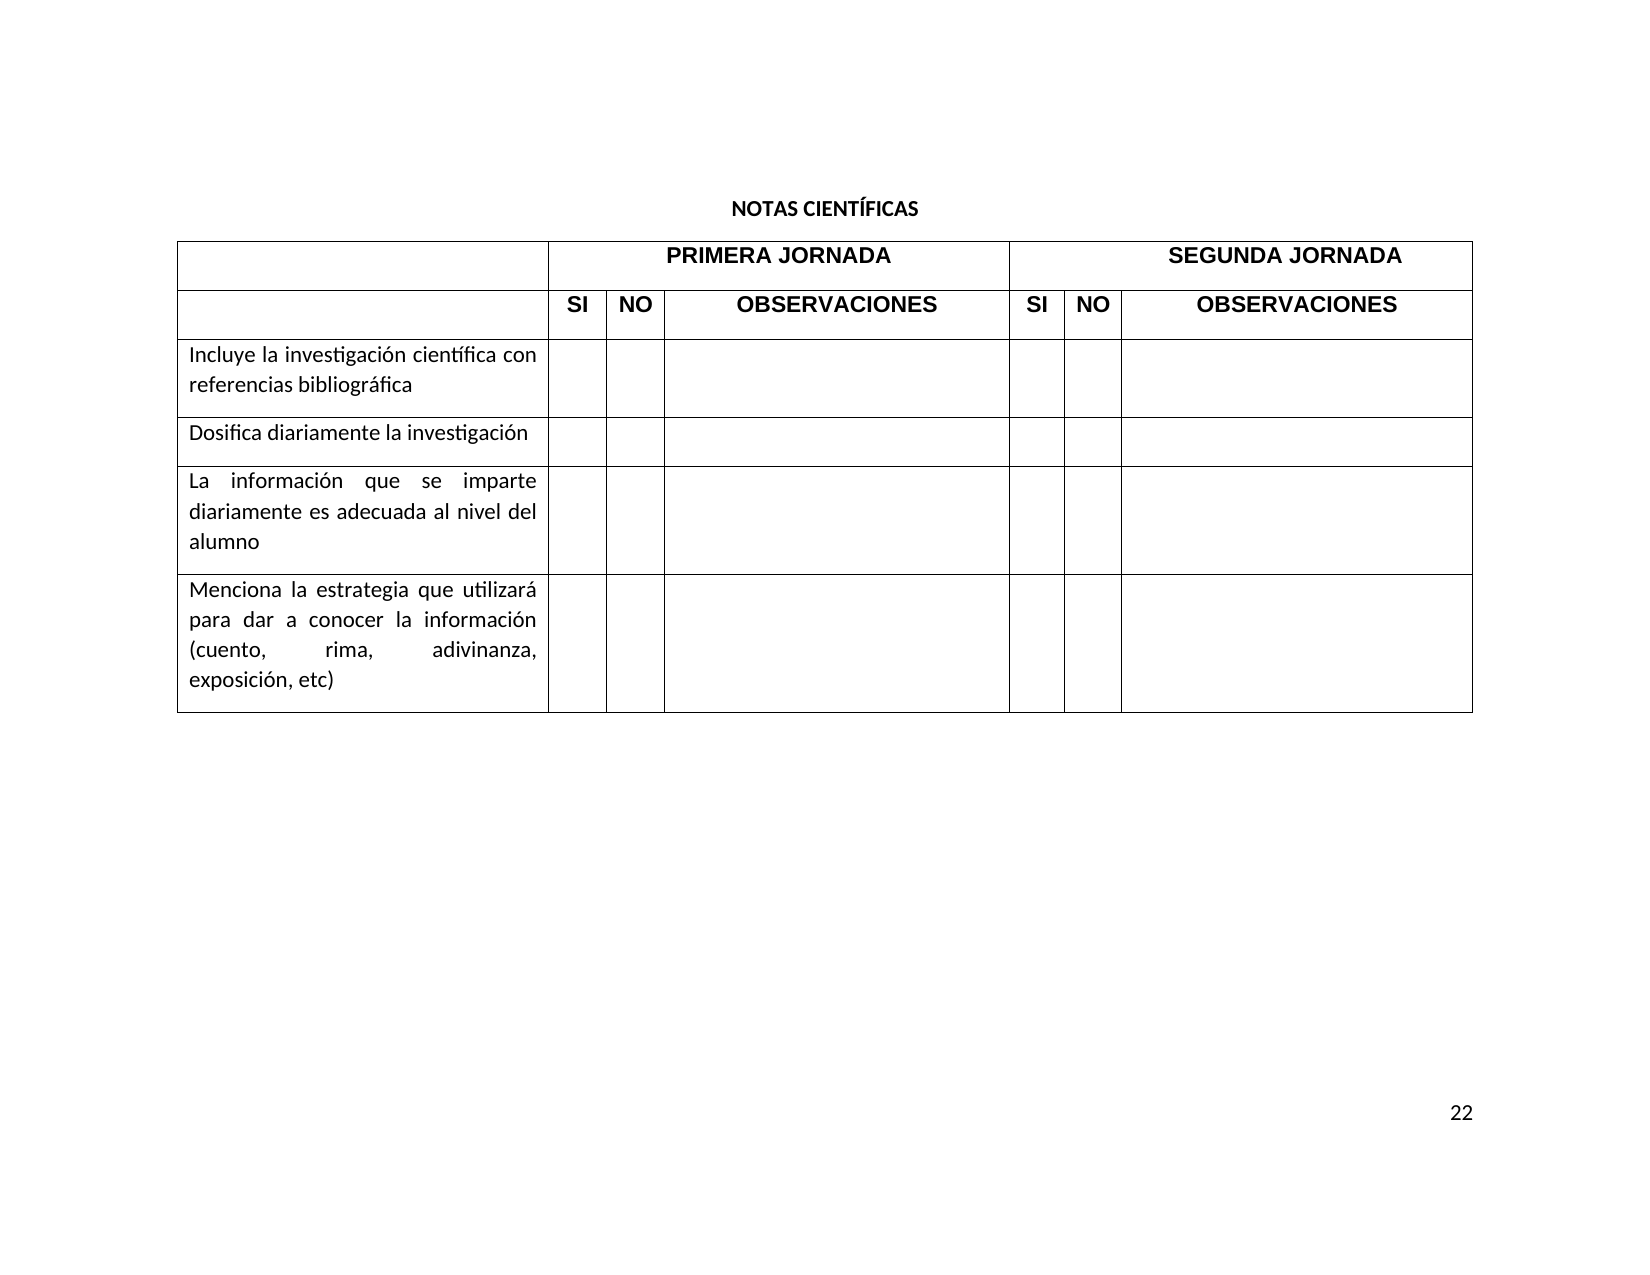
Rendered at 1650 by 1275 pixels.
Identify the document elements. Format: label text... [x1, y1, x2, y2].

table_cell [665, 467, 1009, 574]
table_cell [607, 418, 664, 466]
table_header SEGUNDA JORNADA [1010, 242, 1472, 290]
table_cell [607, 575, 664, 712]
table_cell NO [607, 291, 664, 339]
table_cell [665, 575, 1009, 712]
table_header [178, 242, 548, 290]
table_cell OBSERVACIONES [1122, 291, 1472, 339]
table_cell NO [1065, 291, 1121, 339]
table_cell [1065, 575, 1121, 712]
table_cell [1122, 575, 1472, 712]
table_cell [1010, 340, 1064, 417]
table_cell [549, 418, 606, 466]
table_cell [549, 575, 606, 712]
table_cell [1010, 575, 1064, 712]
table_cell SI [1010, 291, 1064, 339]
table_cell [665, 340, 1009, 417]
text NOTAS CIENTÍFICAS [177, 194, 1473, 222]
table_cell [1065, 340, 1121, 417]
table_cell [1065, 418, 1121, 466]
table_cell OBSERVACIONES [665, 291, 1009, 339]
table_cell [1065, 467, 1121, 574]
table_cell [665, 418, 1009, 466]
table_cell Dosifica diariamente la investigación [178, 418, 548, 466]
table_cell [1122, 418, 1472, 466]
table_cell [549, 340, 606, 417]
table_cell [1122, 340, 1472, 417]
table_cell [1010, 418, 1064, 466]
table_cell [178, 291, 548, 339]
table_cell [549, 467, 606, 574]
table_cell SI [549, 291, 606, 339]
table_cell La información que se imparte diariamente es adecuada al nivel del alumno [178, 467, 548, 574]
table_cell Menciona la estrategia que utilizará para dar a conocer la información (cuento, rima, adivinanza, exposición, etc) [178, 575, 548, 712]
table_cell [607, 340, 664, 417]
table_cell [1010, 467, 1064, 574]
table_cell Incluye la investigación científica con referencias bibliográfica [178, 340, 548, 417]
table_header PRIMERA JORNADA [549, 242, 1009, 290]
table_cell [1122, 467, 1472, 574]
table_cell [607, 467, 664, 574]
